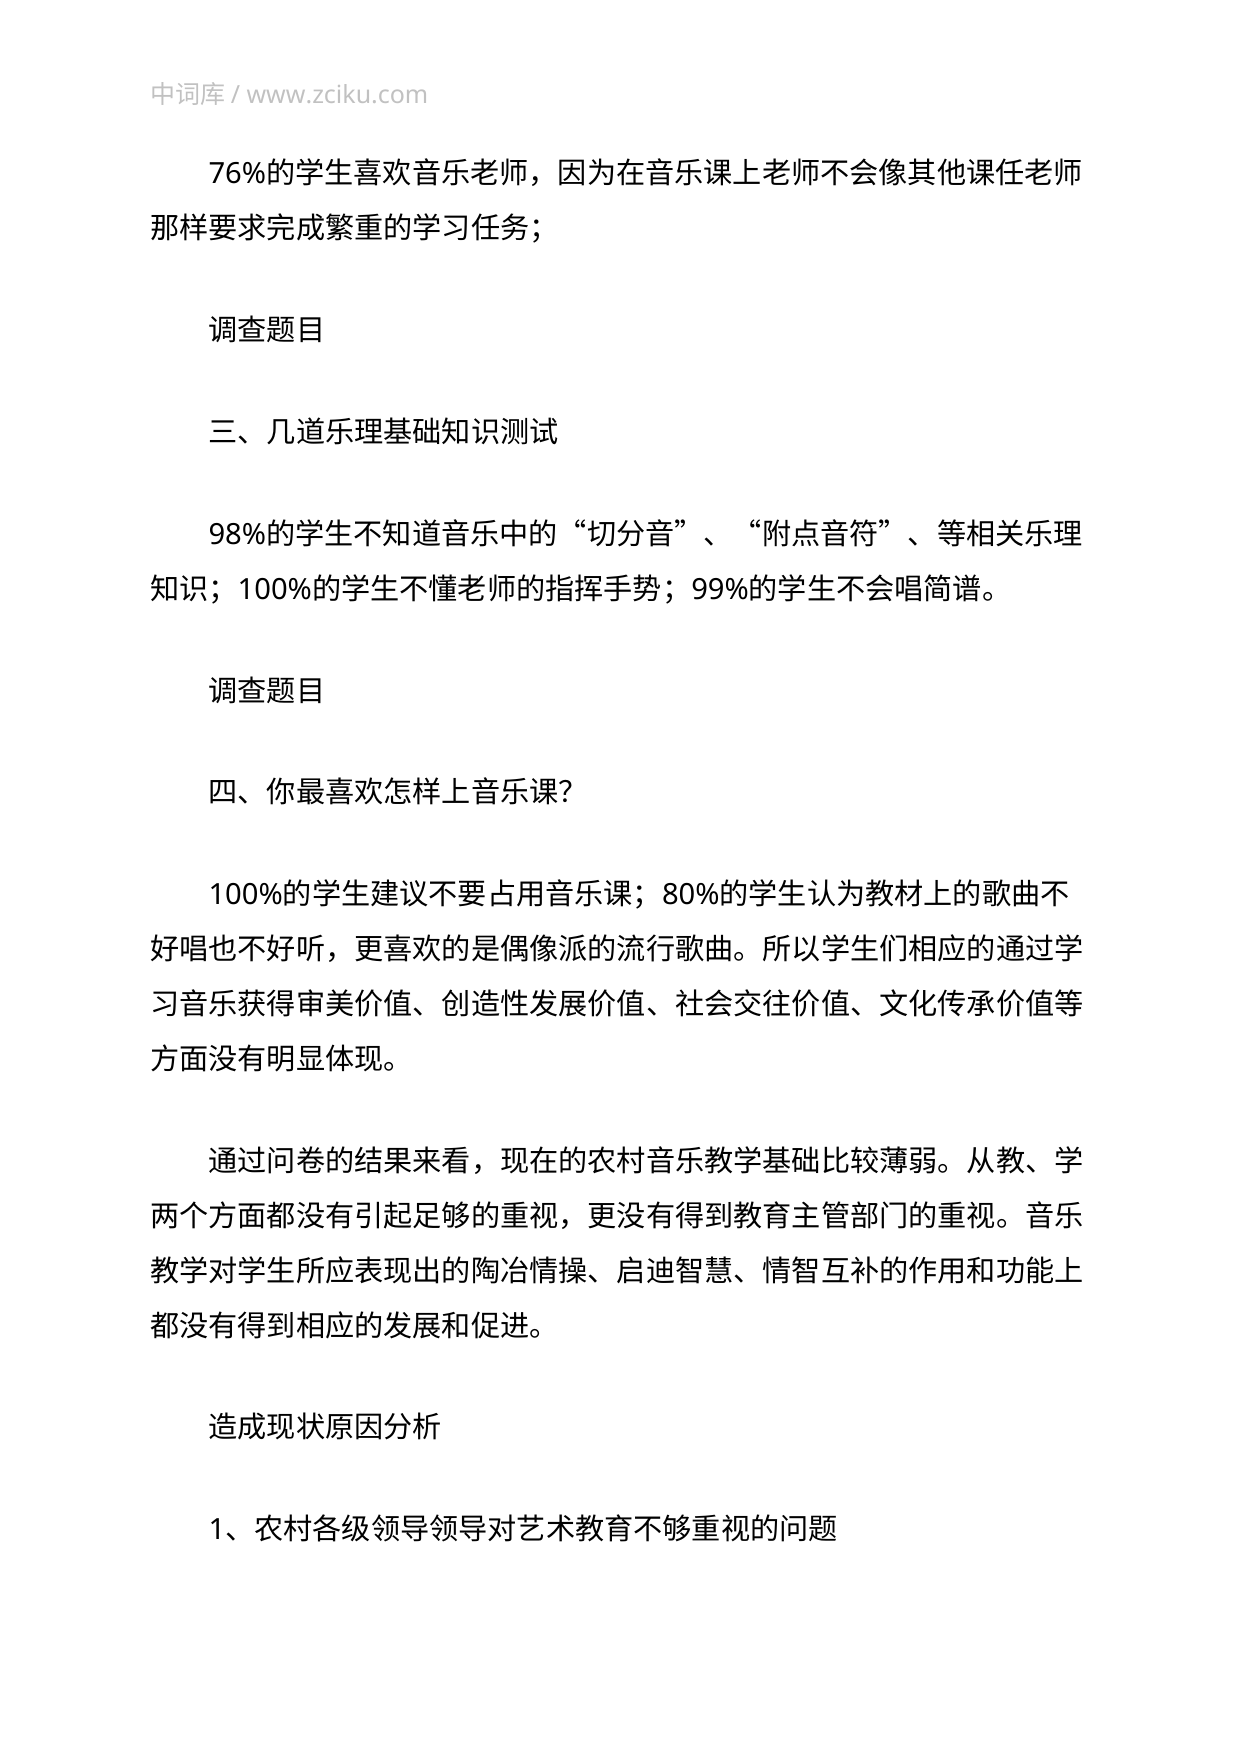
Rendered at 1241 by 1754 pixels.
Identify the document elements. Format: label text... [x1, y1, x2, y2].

text 1、农村各级领导领导对艺术教育不够重视的问题 [150, 1506, 1090, 1548]
text 通过问卷的结果来看，现在的农村音乐教学基础比较薄弱。从教、学两个方面都没有引起足够的重视，更没有得到教育主管部门的重视。音乐教学对学生所应表现出的陶冶情操、启迪智慧、情智互补的作用和功能上都没有得到相应的发展和促进。 [150, 1137, 1090, 1344]
text 调查题目 [150, 307, 1090, 349]
text 76%的学生喜欢音乐老师，因为在音乐课上老师不会像其他课任老师那样要求完成繁重的学习任务； [150, 150, 1090, 247]
text 造成现状原因分析 [150, 1404, 1090, 1446]
text 98%的学生不知道音乐中的“切分音”、“附点音符”、等相关乐理知识；100%的学生不懂老师的指挥手势；99%的学生不会唱简谱。 [150, 510, 1090, 608]
text 三、几道乐理基础知识测试 [150, 408, 1090, 451]
text 100%的学生建议不要占用音乐课；80%的学生认为教材上的歌曲不好唱也不好听，更喜欢的是偶像派的流行歌曲。所以学生们相应的通过学习音乐获得审美价值、创造性发展价值、社会交往价值、文化传承价值等方面没有明显体现。 [150, 871, 1090, 1078]
text 调查题目 [150, 667, 1090, 709]
text 四、你最喜欢怎样上音乐课？ [150, 769, 1090, 811]
